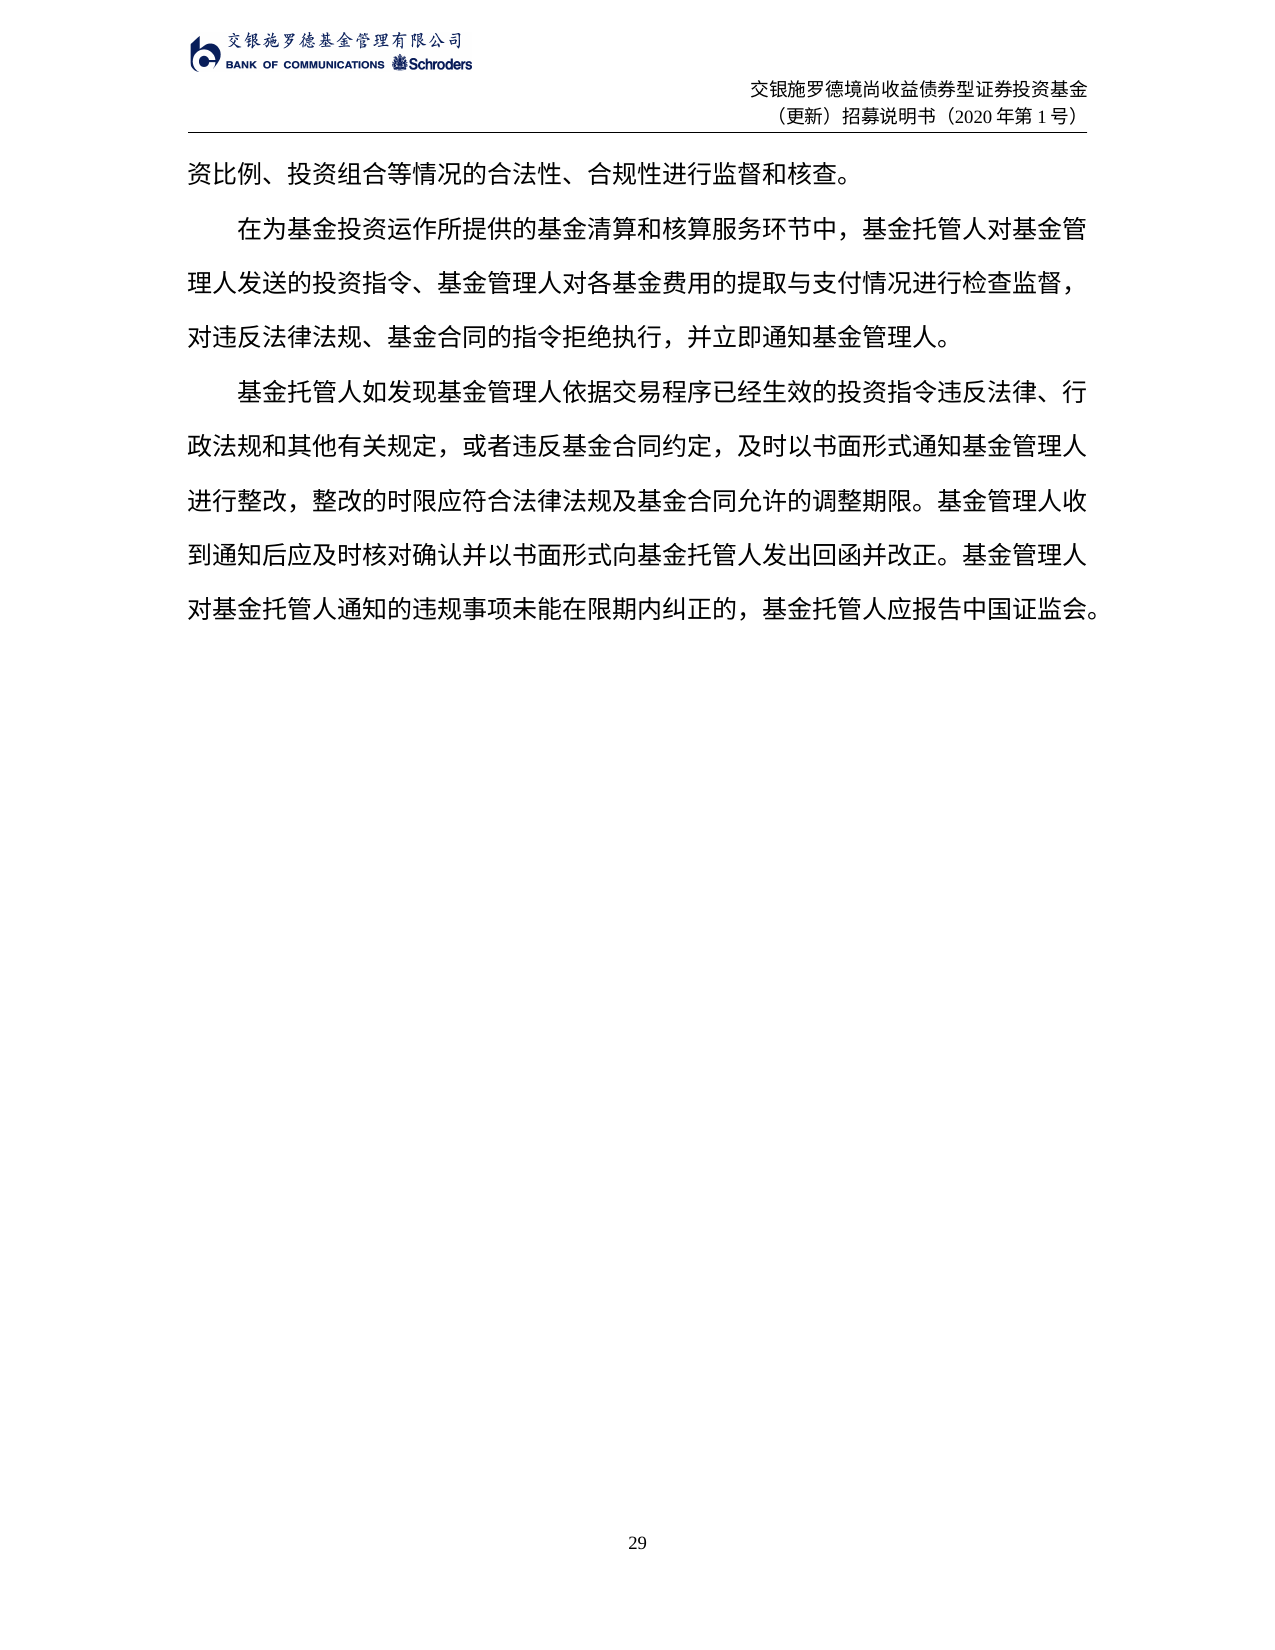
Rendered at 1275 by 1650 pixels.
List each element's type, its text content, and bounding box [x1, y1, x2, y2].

picture [190, 32, 472, 72]
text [187, 155, 1087, 191]
text 基金托管人如发现基金管理人依据交易程序已经生效的投资指令违反法律、行政法规和其他有关规定，或者违反基金合同约定，及时以书面形式通知基金管理人进行整改，整改的时限应符合法律法规及基金合同允许的调整期限。基金管理人收到通知后应及时核对确认并以书面形式向基金托管人发出回函并改正。基金管理人对基金托管人通知的违规事项未能在限期内纠正的，基金托管人应报告中国证监会。 [187, 372, 1087, 664]
text 在为基金投资运作所提供的基金清算和核算服务环节中，基金托管人对基金管理人发送的投资指令、基金管理人对各基金费用的提取与支付情况进行检查监督，对违反法律法规、基金合同的指令拒绝执行，并立即通知基金管理人。 [187, 209, 1087, 354]
